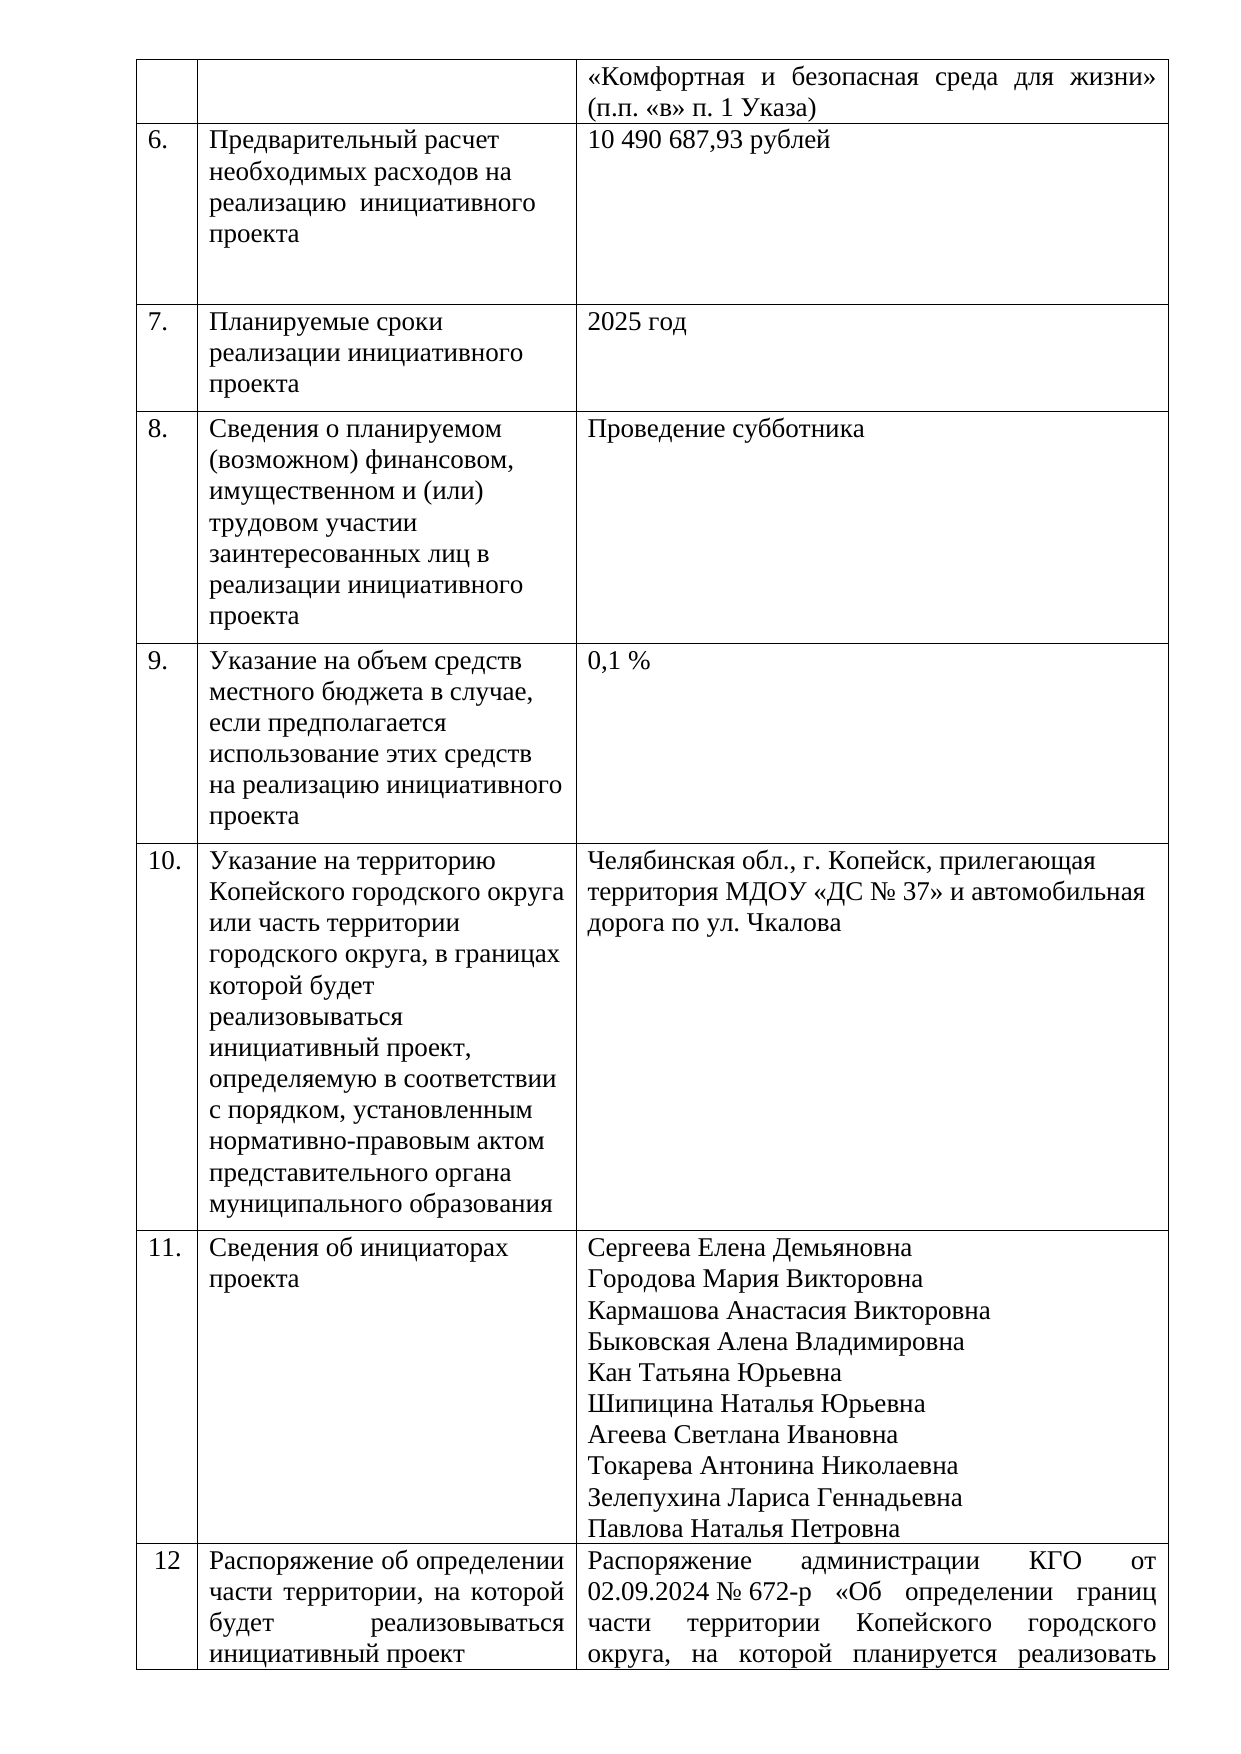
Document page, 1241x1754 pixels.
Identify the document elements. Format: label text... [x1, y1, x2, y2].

table_cell Планируемые сроки реализации инициативного проекта [198, 305, 576, 411]
table_cell 2025 год [577, 305, 1168, 411]
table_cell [198, 1544, 576, 1668]
table_cell Сведения о планируемом (возможном) финансовом, имущественном и (или) трудовом участии заинтересованных лиц в реализации инициативного проекта [198, 412, 576, 643]
table_cell 10 490 687,93 рублей [577, 124, 1168, 304]
table_cell Сергеева Елена Демьяновна Городова Мария Викторовна Кармашова Анастасия Викторовна Быковская Алена Владимировна Кан Татьяна Юрьевна Шипицина Наталья Юрьевна Агеева Светлана Ивановна Токарева Антонина Николаевна Зелепухина Лариса Геннадьевна Павлова Наталья Петровна [577, 1231, 1168, 1543]
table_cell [577, 60, 1168, 122]
table_cell 11. [137, 1231, 197, 1543]
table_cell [198, 60, 576, 122]
table_cell 10. [137, 844, 197, 1230]
table_cell Предварительный расчет необходимых расходов на реализацию инициативного проекта [198, 124, 576, 304]
table_cell 6. [137, 124, 197, 304]
table_cell Челябинская обл., г. Копейск, прилегающая территория МДОУ «ДС № 37» и автомобильная дорога по ул. Чкалова [577, 844, 1168, 1230]
table_cell 0,1 % [577, 644, 1168, 843]
table_cell Сведения об инициаторах проекта [198, 1231, 576, 1543]
table_cell Проведение субботника [577, 412, 1168, 643]
table_cell 7. [137, 305, 197, 411]
table_cell 9. [137, 644, 197, 843]
table_cell 8. [137, 412, 197, 643]
table_cell 5. [137, 60, 197, 122]
table_cell Указание на территорию Копейского городского округа или часть территории городского округа, в границах которой будет реализовываться инициативный проект, определяемую в соответствии с порядком, установленным нормативно-правовым актом представительного органа муниципального образования [198, 844, 576, 1230]
table_cell 12 [137, 1544, 197, 1668]
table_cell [577, 1544, 1168, 1668]
table_cell Указание на объем средств местного бюджета в случае, если предполагается использование этих средств на реализацию инициативного проекта [198, 644, 576, 843]
